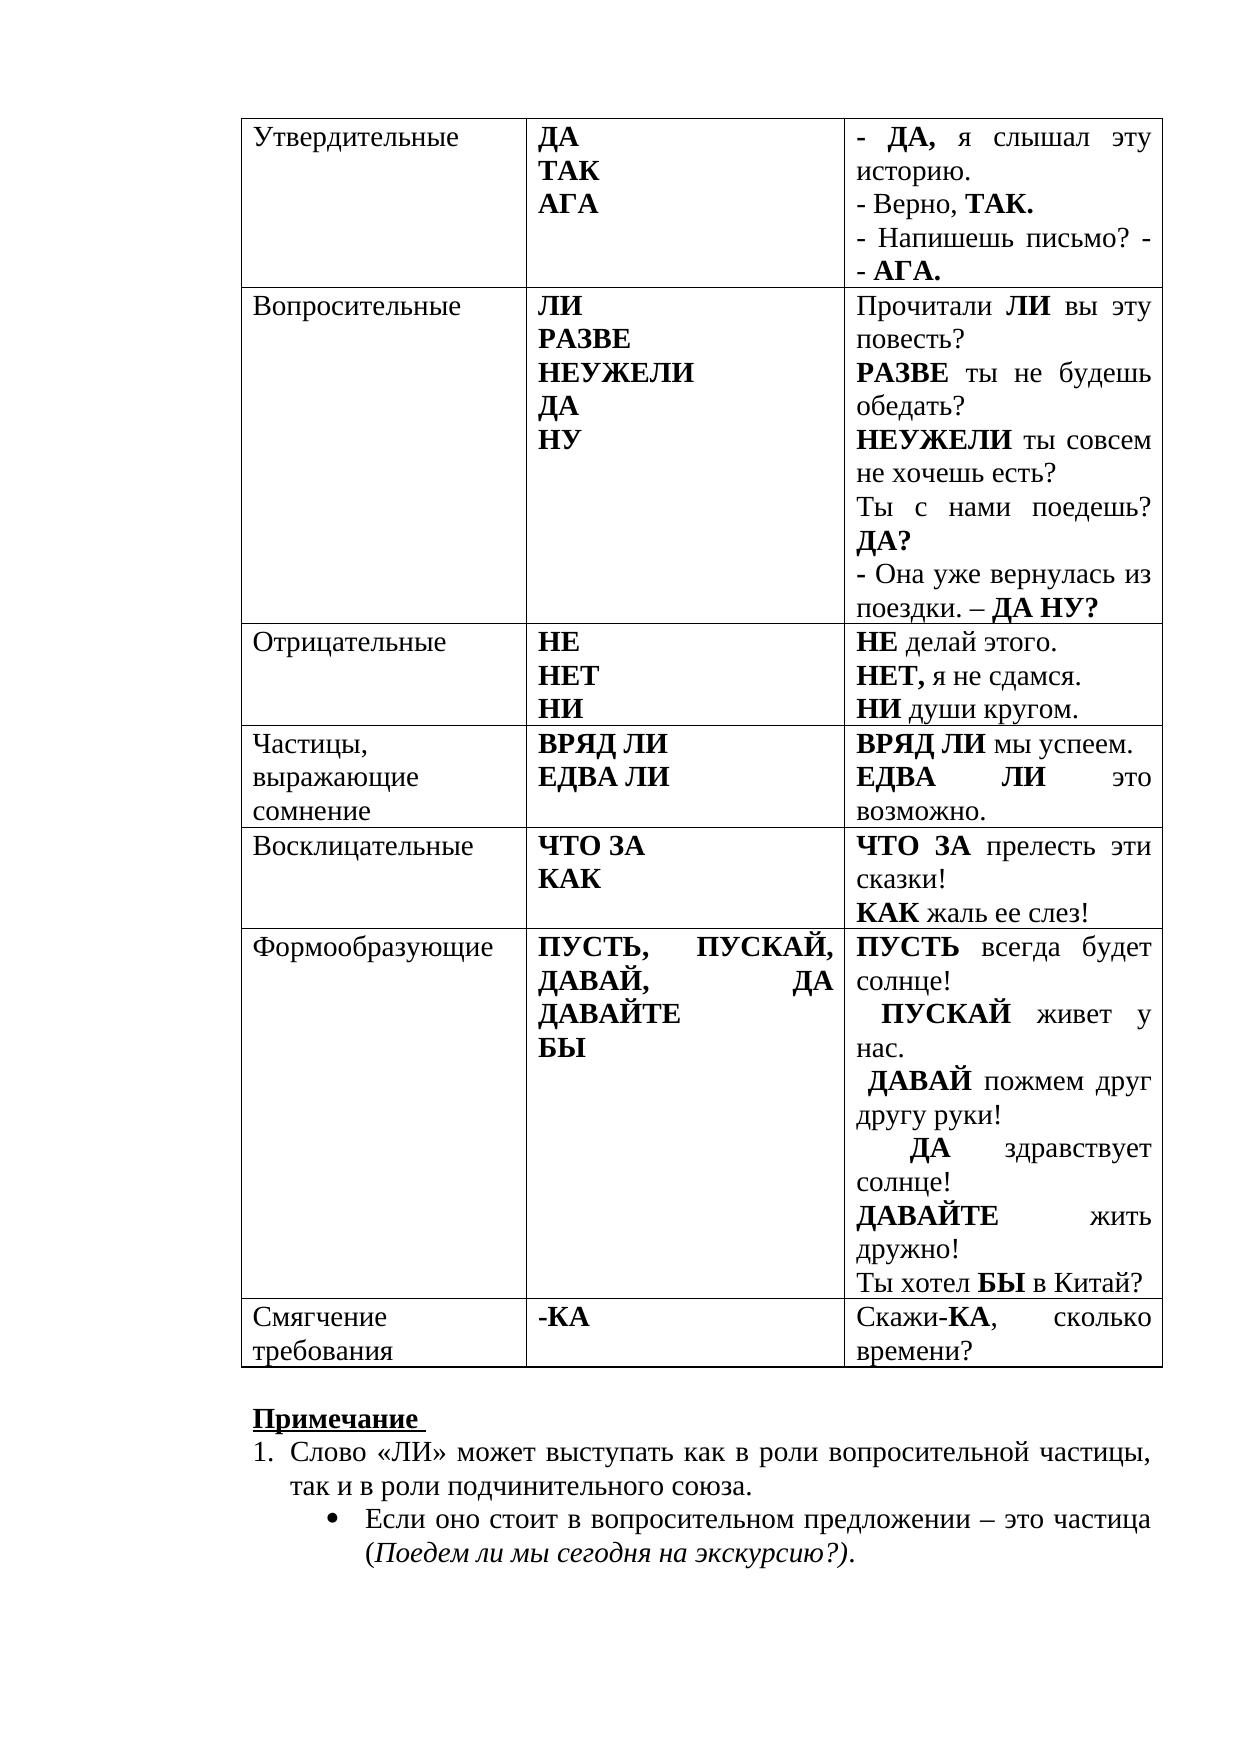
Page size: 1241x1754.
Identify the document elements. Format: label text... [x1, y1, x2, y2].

table_cell Смягчение требования [242, 1299, 526, 1366]
table_cell ВРЯД ЛИ ЕДВА ЛИ [527, 726, 844, 827]
table_cell Вопросительные [242, 288, 526, 623]
table_cell ЛИ РАЗВЕ НЕУЖЕЛИ ДА НУ [527, 288, 844, 623]
table_cell ПУСТЬ, ПУСКАЙ, ДАВАЙ, ДА ДАВАЙТЕ БЫ [527, 929, 844, 1298]
table_cell Формообразующие [242, 929, 526, 1298]
table_cell ПУСТЬ всегда будет солнце! ПУСКАЙ живет у нас. ДАВАЙ пожмем друг другу руки! ДА здравствует солнце! ДАВАЙТЕ жить дружно! Ты хотел БЫ в Китай? [845, 929, 1162, 1298]
table_cell ДА ТАК АГА [527, 119, 844, 287]
table_cell Скажи-КА, сколько времени? [845, 1299, 1162, 1366]
table_cell Отрицательные [242, 624, 526, 725]
table_cell ЧТО ЗА прелесть эти сказки! КАК жаль ее слез! [845, 828, 1162, 928]
table_cell ВРЯД ЛИ мы успеем. ЕДВА ЛИ это возможно. [845, 726, 1162, 827]
table_cell Восклицательные [242, 828, 526, 928]
table_cell - ДА, я слышал эту историю. - Верно, ТАК. - Напишешь письмо? - - АГА. [845, 119, 1162, 287]
table_cell Частицы, выражающие сомнение [242, 726, 526, 827]
list Слово «ЛИ» может выступать как в роли вопросительной частицы, так и в роли подчинительного союза. [252, 1434, 1152, 1502]
table_cell Прочитали ЛИ вы эту повесть? РАЗВЕ ты не будешь обедать? НЕУЖЕЛИ ты совсем не хочешь есть? Ты с нами поедешь? ДА? - Она уже вернулась из поездки. – ДА НУ? [845, 288, 1162, 623]
table_cell НЕ НЕТ НИ [527, 624, 844, 725]
table_cell Утвердительные [242, 119, 526, 287]
list Если оно стоит в вопросительном предложении – это частица (Поедем ли мы сегодня на экскурсию?). [327, 1502, 1152, 1569]
table_cell -КА [527, 1299, 844, 1366]
text Примечание [252, 1401, 1152, 1434]
table_cell НЕ делай этого. НЕТ, я не сдамся. НИ души кругом. [845, 624, 1162, 725]
table_cell ЧТО ЗА КАК [527, 828, 844, 928]
